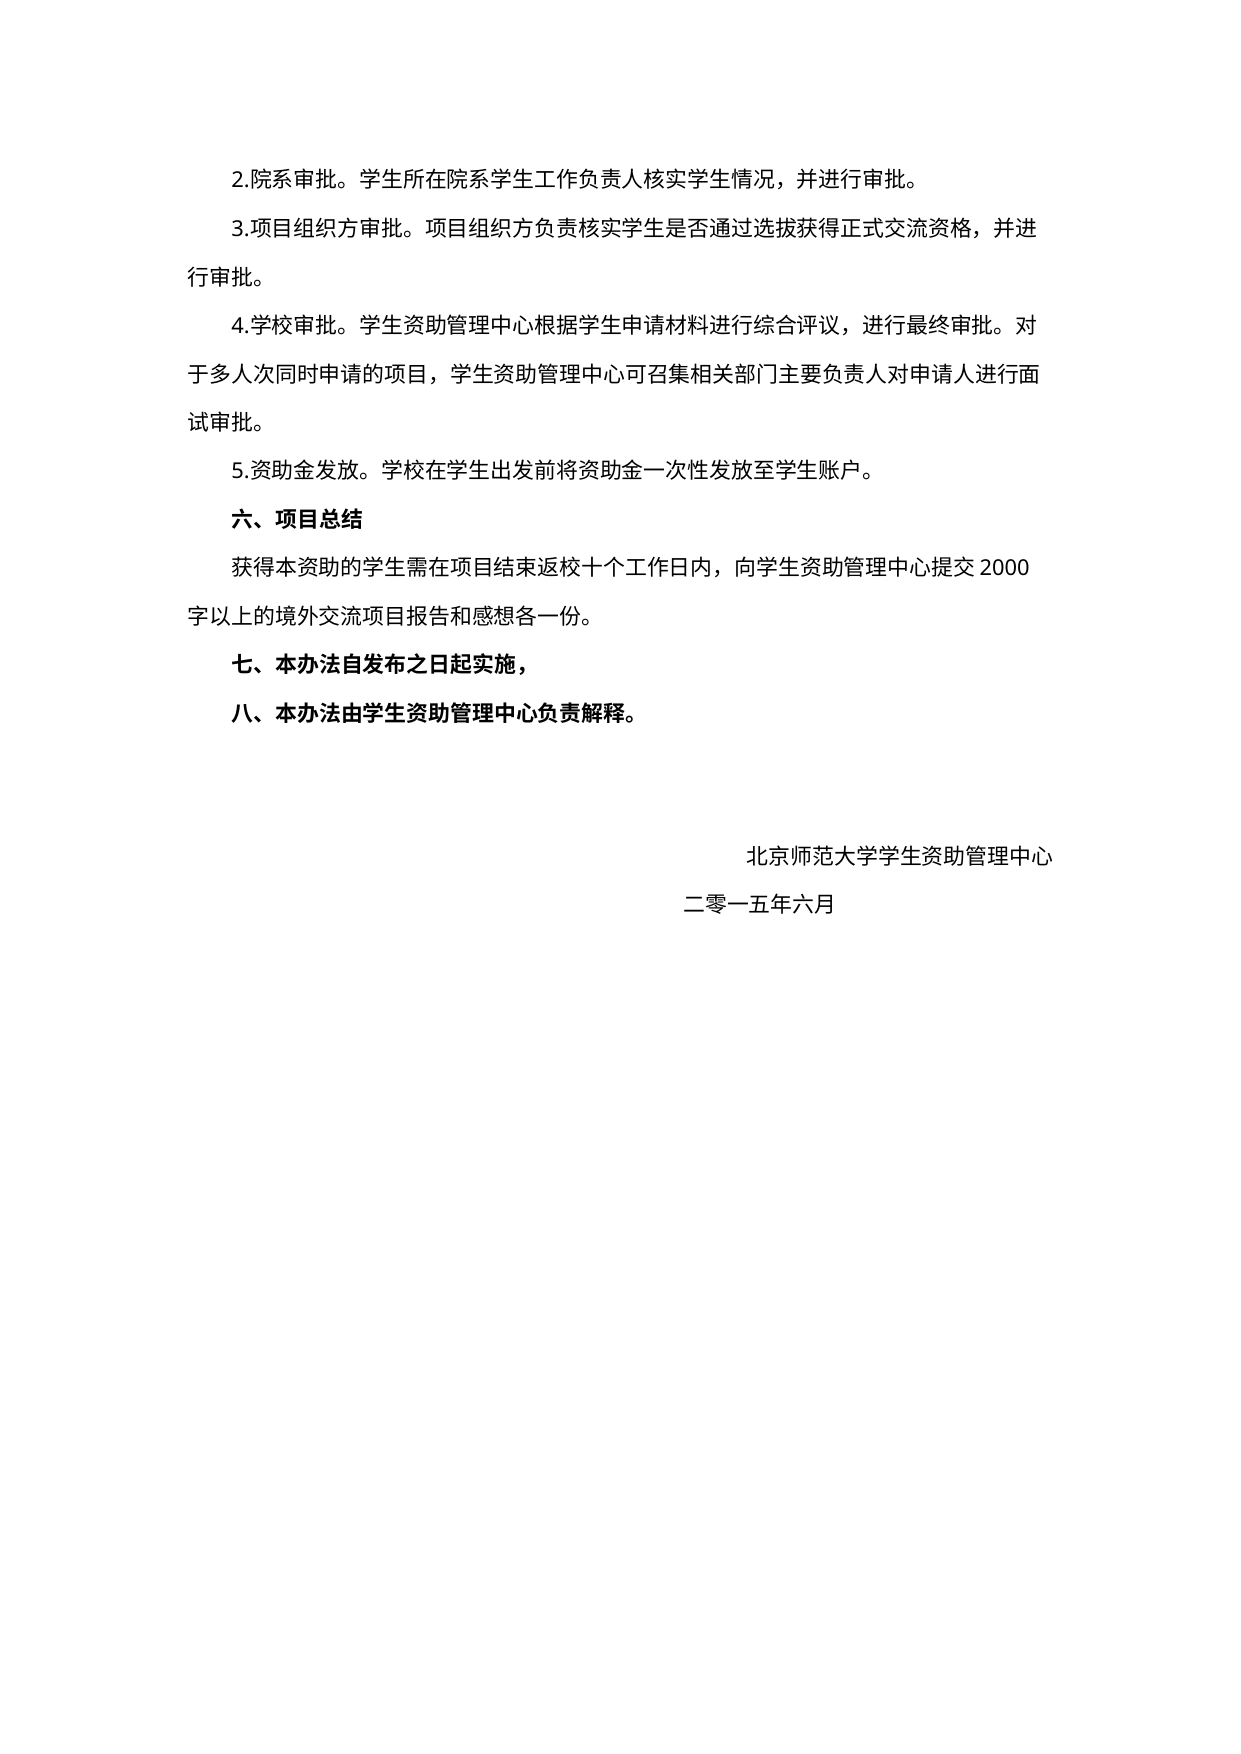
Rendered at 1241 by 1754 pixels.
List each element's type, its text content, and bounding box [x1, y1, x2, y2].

text 六、项目总结 [187, 502, 1053, 534]
text 5.资助金发放。学校在学生出发前将资助金一次性发放至学生账户。 [187, 453, 1053, 486]
text 八、本办法由学生资助管理中心负责解释。 [187, 695, 1053, 728]
text 七、本办法自发布之日起实施， [187, 647, 1053, 679]
text 4.学校审批。学生资助管理中心根据学生申请材料进行综合评议，进行最终审批。对于多人次同时申请的项目，学生资助管理中心可召集相关部门主要负责人对申请人进行面试审批。 [187, 307, 1053, 437]
text 获得本资助的学生需在项目结束返校十个工作日内，向学生资助管理中心提交2000字以上的境外交流项目报告和感想各一份。 [187, 550, 1053, 631]
text 3.项目组织方审批。项目组织方负责核实学生是否通过选拔获得正式交流资格，并进行审批。 [187, 210, 1053, 292]
text 北京师范大学学生资助管理中心 [187, 838, 1053, 871]
text 2.院系审批。学生所在院系学生工作负责人核实学生情况，并进行审批。 [187, 162, 1053, 194]
text 二零一五年六月 [187, 887, 1009, 919]
